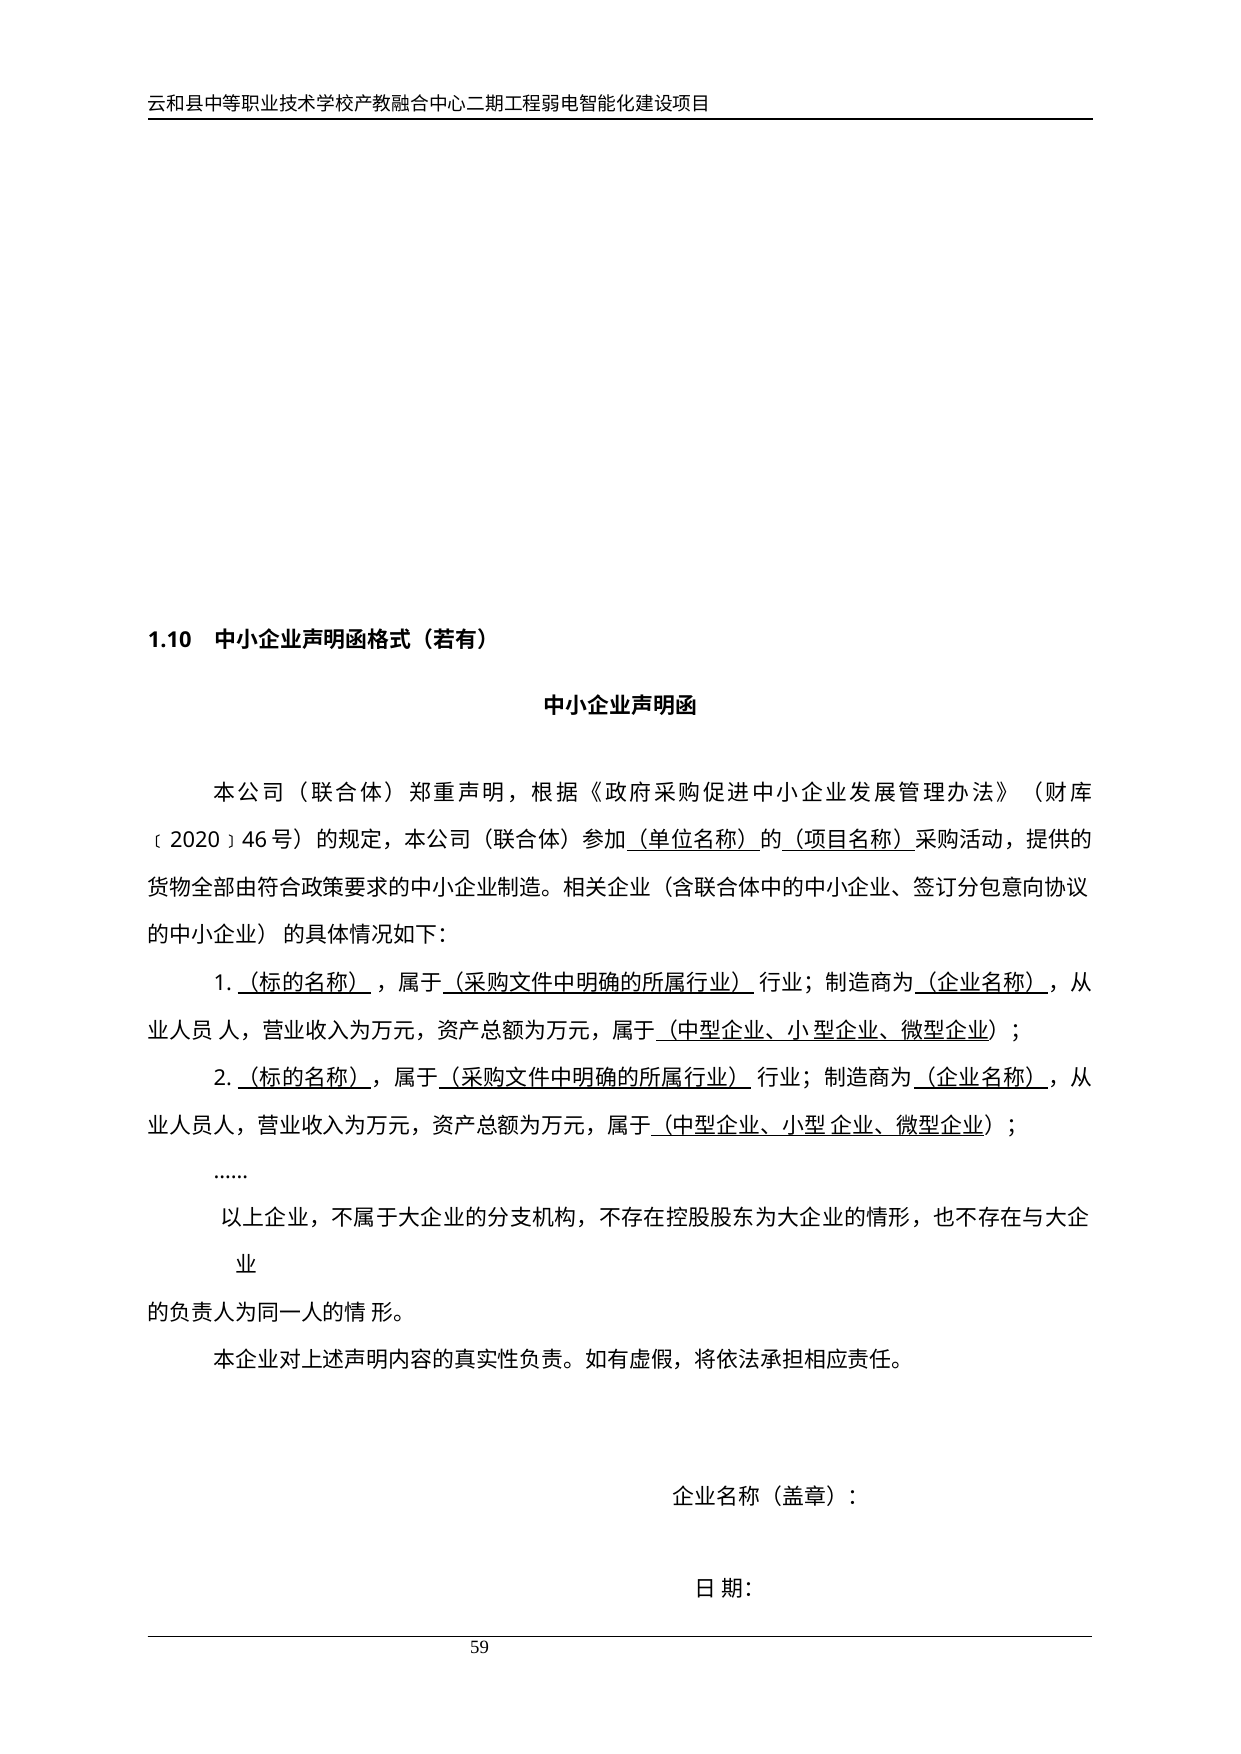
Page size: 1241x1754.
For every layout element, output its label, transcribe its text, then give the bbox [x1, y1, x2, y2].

text 本公司（联合体）郑重声明，根据《政府采购促进中小企业发展管理办法》（财库﹝2020﹞46号）的规定，本公司（联合体）参加（单位名称）的（项目名称）采购活动，提供的货物全部由符合政策要求的中小企业制造。相关企业（含联合体中的中小企业、签订分包意向协议的中小企业） 的具体情况如下： [148, 775, 1092, 949]
text 本企业对上述声明内容的真实性负责。如有虚假，将依法承担相应责任。 [213, 1342, 1092, 1374]
text 中小企业声明函 [148, 670, 1092, 724]
text 以上企业，不属于大企业的分支机构，不存在控股股东为大企业的情形，也不存在与大企业 [213, 1200, 1092, 1279]
list （标的名称） ，属于（采购文件中明确的所属行业） 行业；制造商为（企业名称），从业人员 人，营业收入为万元，资产总额为万元，属于（中型企业、小 型企业、微型企业）； [148, 965, 1092, 1044]
list （标的名称），属于（采购文件中明确的所属行业） 行业；制造商为（企业名称），从业人员人，营业收入为万元，资产总额为万元，属于（中型企业、小型 企业、微型企业）； [148, 1060, 1092, 1139]
text 的负责人为同一人的情 形。 [148, 1295, 1092, 1327]
text 日 期： [148, 1571, 1092, 1603]
subtitle 1.10 中小企业声明函格式（若有） [148, 622, 1092, 654]
text …… [213, 1155, 1092, 1185]
text 企业名称（盖章）： [148, 1479, 1092, 1511]
